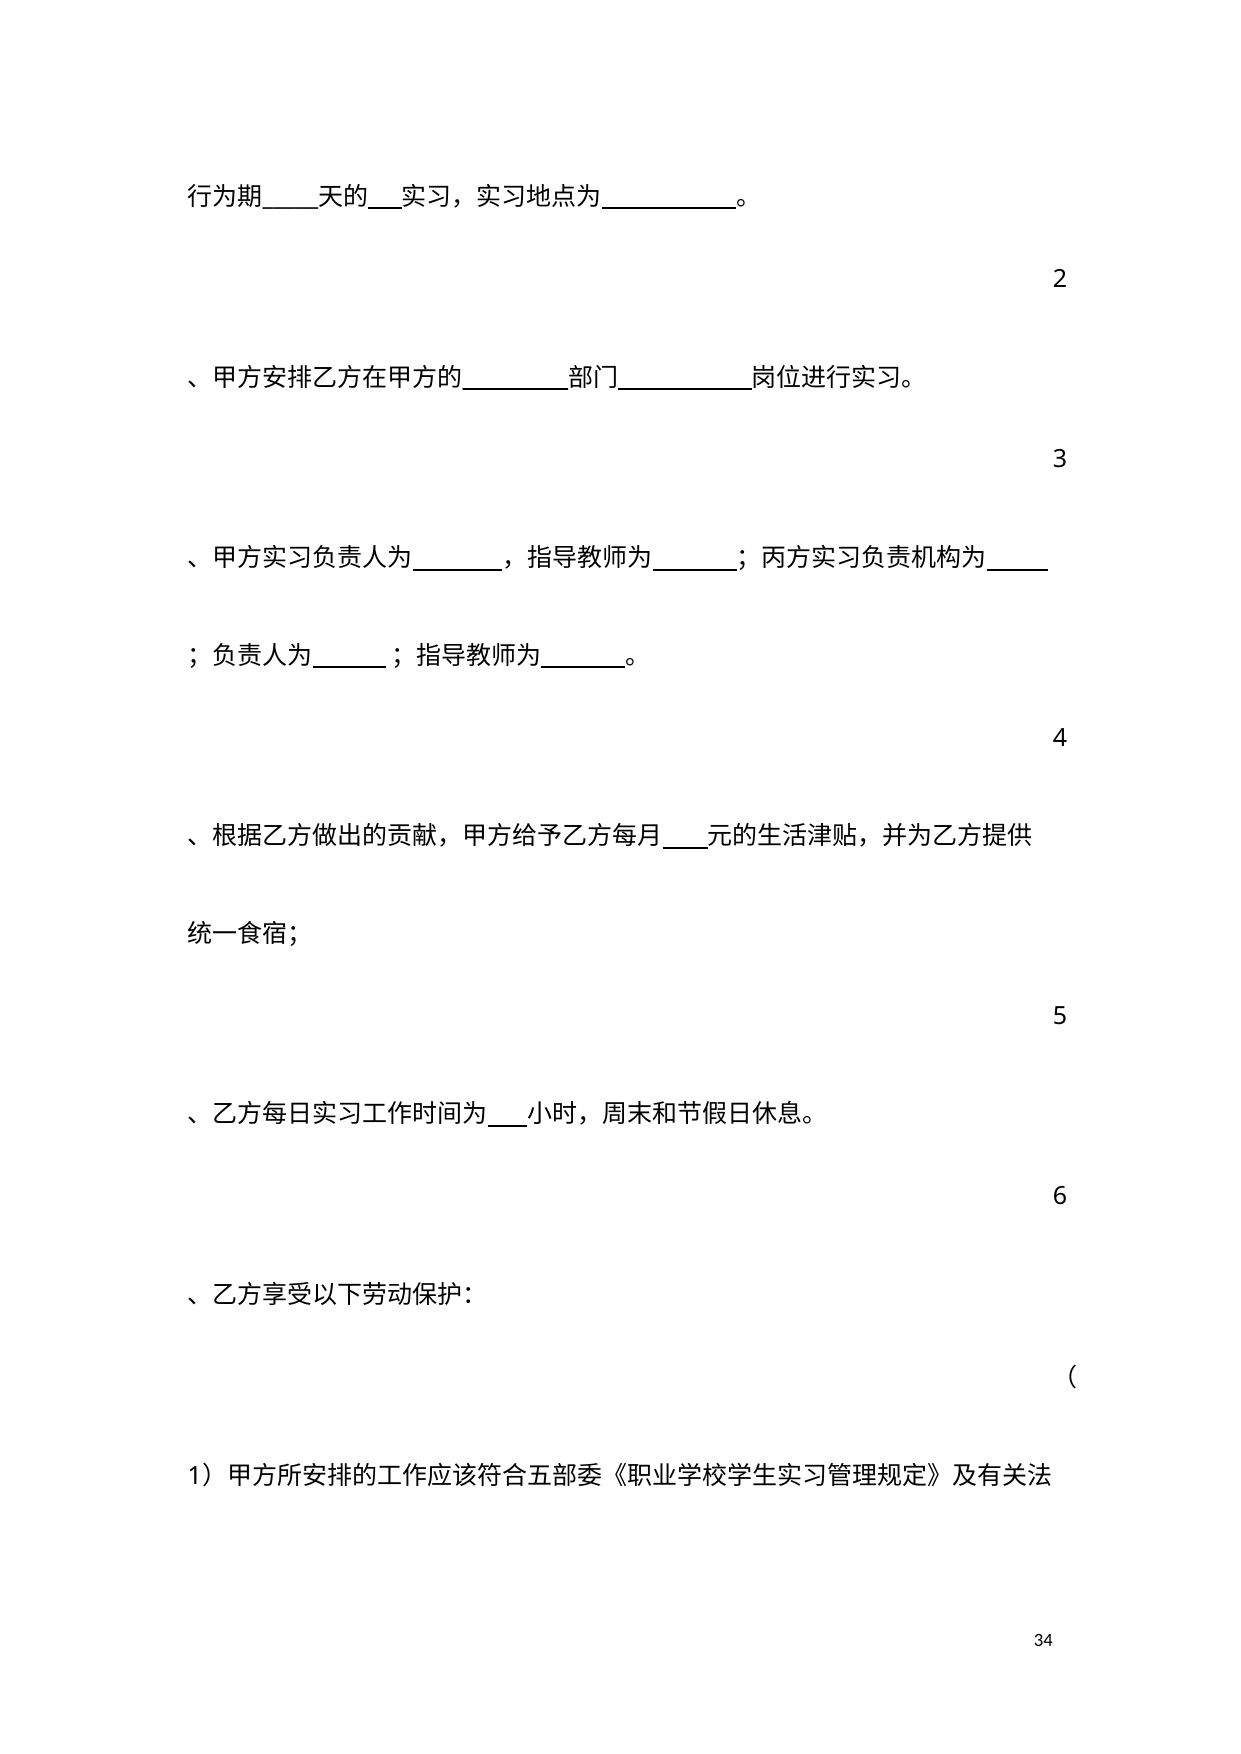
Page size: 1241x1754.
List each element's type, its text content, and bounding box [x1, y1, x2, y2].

text 4、根据乙方做出的贡献，甲方给予乙方每月 元的生活津贴，并为乙方提供统一食宿； [187, 704, 1053, 964]
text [187, 1343, 1053, 1506]
text 5、乙方每日实习工作时间为 小时，周末和节假日休息。 [187, 982, 1053, 1144]
text 6、乙方享受以下劳动保护： [187, 1163, 1053, 1325]
text 3、甲方实习负责人为 ，指导教师为 ；丙方实习负责机构为 ；负责人为 ；指导教师为 。 [187, 426, 1053, 686]
text 2、甲方安排乙方在甲方的___ ___部门__ ___岗位进行实习。 [187, 245, 1053, 408]
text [187, 162, 1053, 227]
